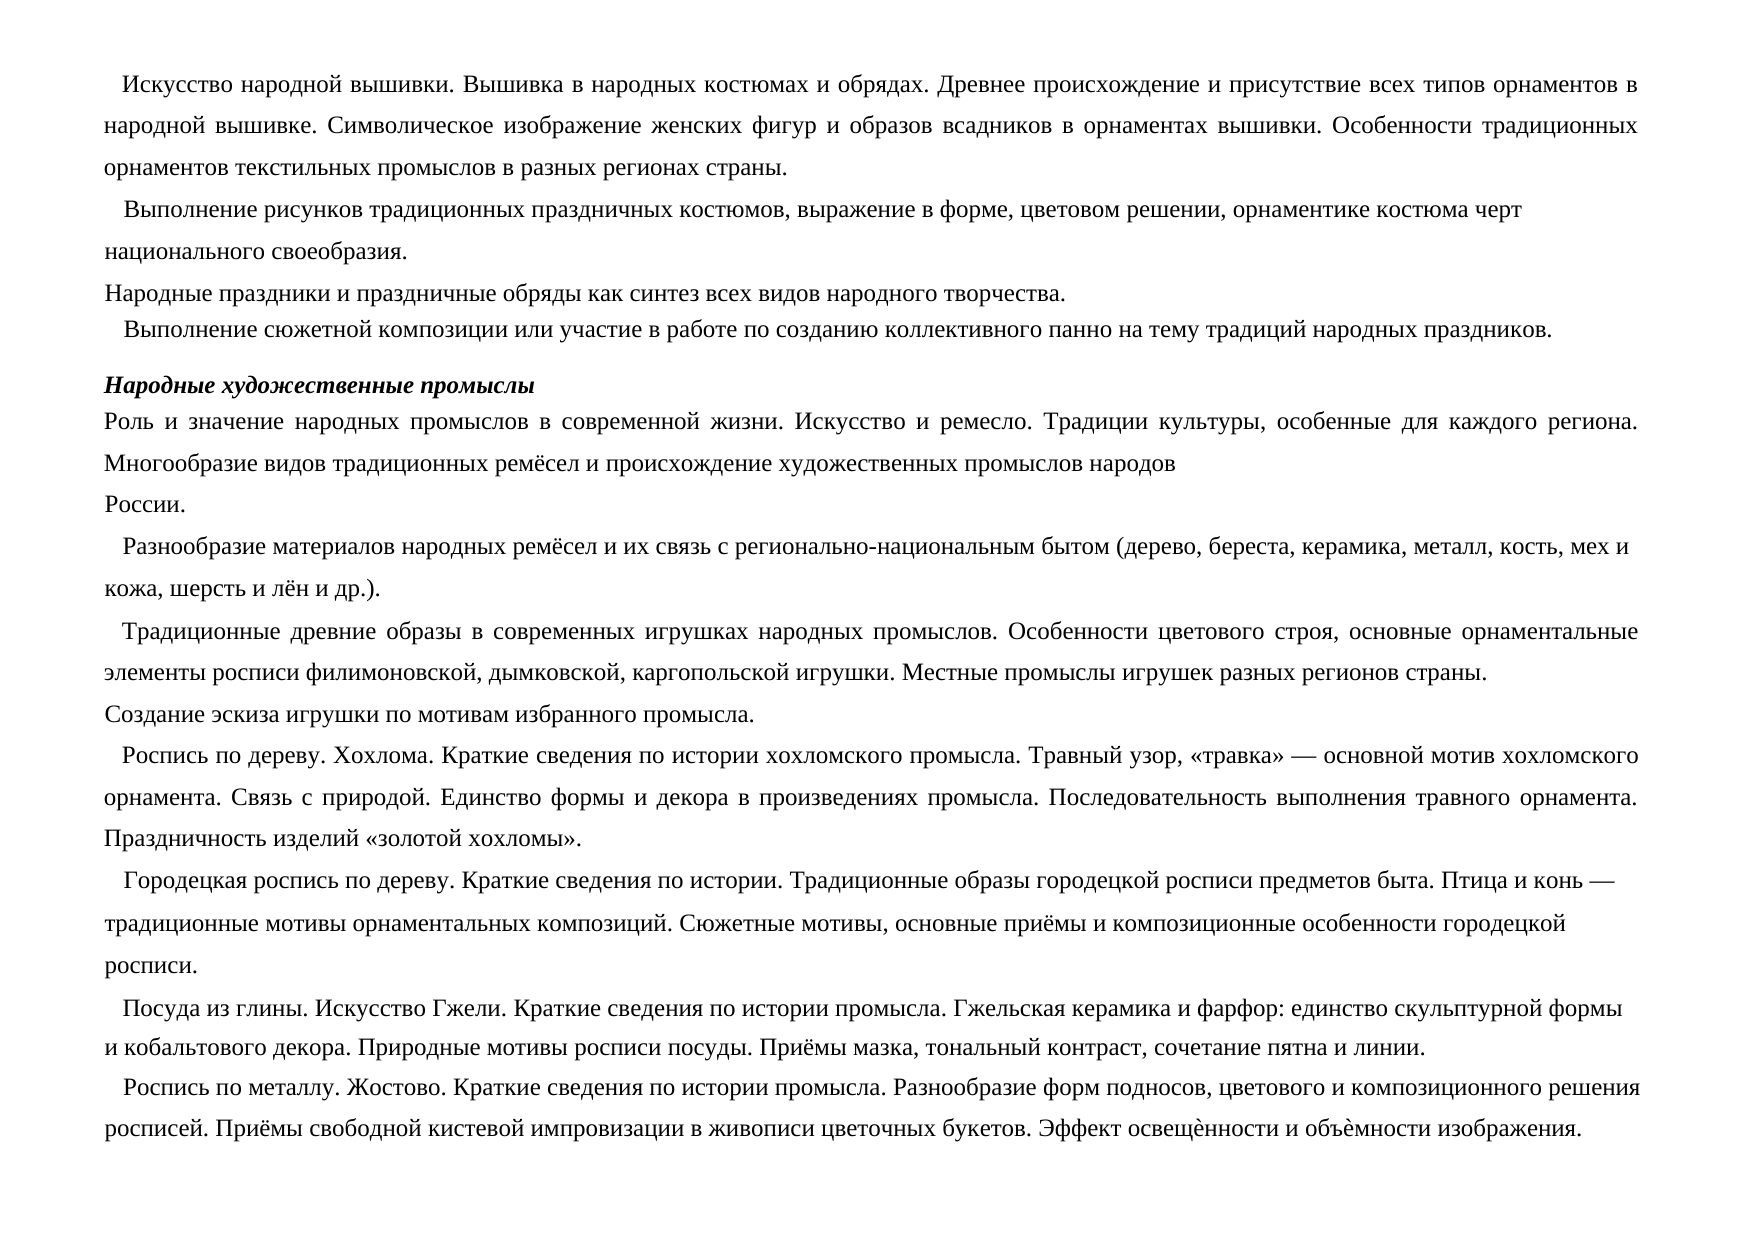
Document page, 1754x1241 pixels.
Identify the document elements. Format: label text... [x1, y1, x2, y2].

text России. [104, 489, 1642, 518]
text Роспись по металлу. Жостово. Краткие сведения по истории промысла. Разнообразие форм подносов, цветового и композиционного решения росписей. Приёмы свободной кистевой импровизации в живописи цветочных букетов. Эффект освещѐнности и объѐмности изображения. [104, 1072, 1642, 1141]
text Роспись по дереву. Хохлома. Краткие сведения по истории хохломского промысла. Травный узор, «травка» — основной мотив хохломского орнамента. Связь с природой. Единство формы и декора в произведениях промысла. Последовательность выполнения травного орнамента. Праздничность изделий «золотой хохломы». [104, 741, 1640, 852]
text Городецкая роспись по дереву. Краткие сведения по истории. Традиционные образы городецкой росписи предметов быта. Птица и конь — традиционные мотивы орнаментальных композиций. Сюжетные мотивы, основные приёмы и композиционные особенности городецкой росписи. [104, 865, 1642, 979]
text Народные праздники и праздничные обряды как синтез всех видов народного творчества. [104, 278, 1642, 306]
text Искусство народной вышивки. Вышивка в народных костюмах и обрядах. Древнее происхождение и присутствие всех типов орнаментов в народной вышивке. Символическое изображение женских фигур и образов всадников в орнаментах вышивки. Особенности традиционных орнаментов текстильных промыслов в разных регионах страны. [104, 69, 1640, 181]
text Разнообразие материалов народных ремёсел и их связь с регионально-национальным бытом (дерево, береста, керамика, металл, кость, мех и кожа, шерсть и лён и др.). [104, 531, 1642, 602]
text Создание эскиза игрушки по мотивам избранного промысла. [104, 699, 1642, 728]
text Посуда из глины. Искусство Гжели. Краткие сведения по истории промысла. Гжельская керамика и фарфор: единство скульптурной формы и кобальтового декора. Природные мотивы росписи посуды. Приёмы мазка, тональный контраст, сочетание пятна и линии. [104, 993, 1642, 1061]
subtitle Народные художественные промыслы [104, 370, 1356, 399]
text Традиционные древние образы в современных игрушках народных промыслов. Особенности цветового строя, основные орнаментальные элементы росписи филимоновской, дымковской, каргопольской игрушки. Местные промыслы игрушек разных регионов страны. [104, 616, 1640, 686]
text Выполнение сюжетной композиции или участие в работе по созданию коллективного панно на тему традиций народных праздников. [104, 314, 1642, 343]
text Выполнение рисунков традиционных праздничных костюмов, выражение в форме, цветовом решении, орнаментике костюма черт национального своеобразия. [104, 194, 1642, 264]
text Роль и значение народных промыслов в современной жизни. Искусство и ремесло. Традиции культуры, особенные для каждого региона. Многообразие видов традиционных ремёсел и происхождение художественных промыслов народов [104, 406, 1640, 476]
